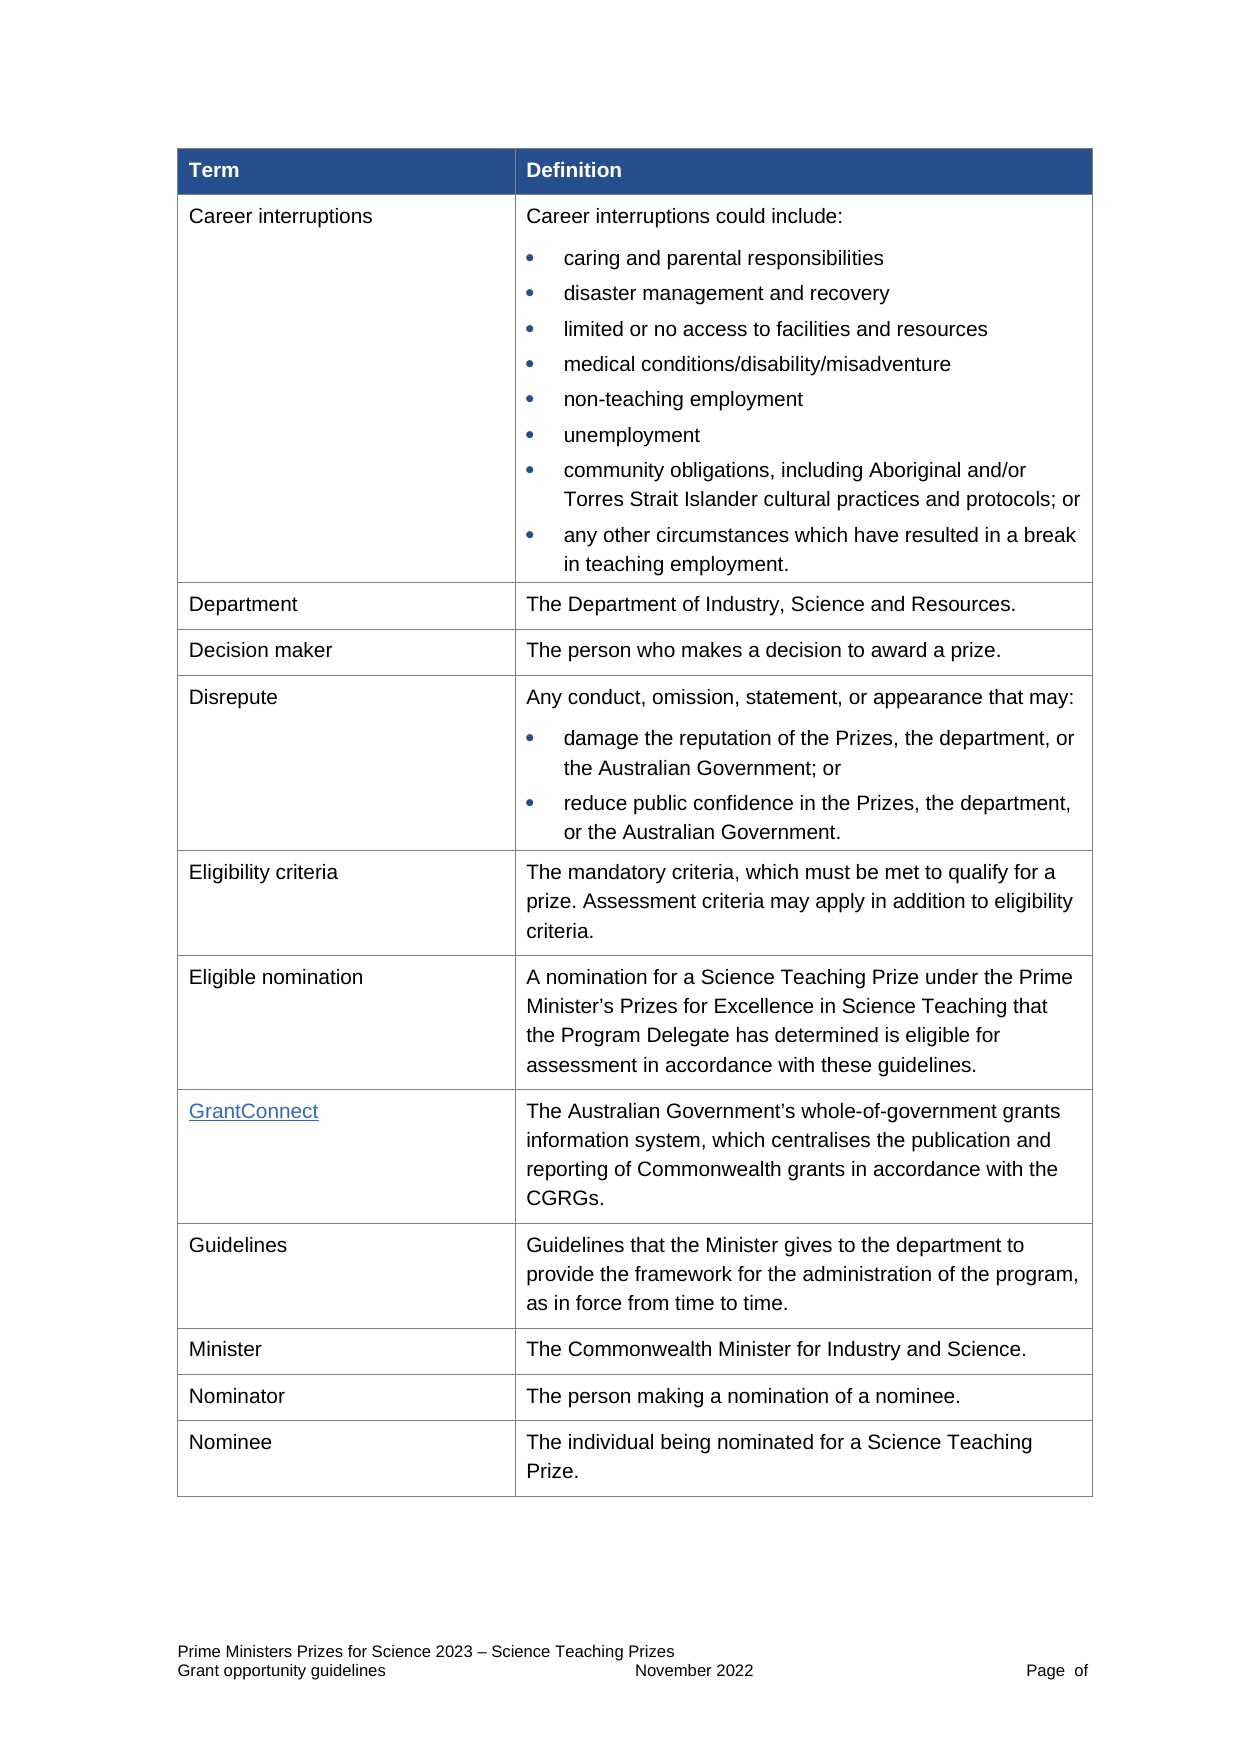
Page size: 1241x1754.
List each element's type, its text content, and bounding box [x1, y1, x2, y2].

table_cell Eligible nomination [178, 956, 515, 1089]
table_cell Eligibility criteria [178, 851, 515, 955]
table_cell Career interruptions could include: caring and parental responsibilities disaster management and recovery limited or no access to facilities and resources medical conditions/disability/misadventure non-teaching employment unemployment community obligations, including Aboriginal and/or Torres Strait Islander cultural practices and protocols; or any other circumstances which have resulted in a break in teaching employment. [516, 195, 1092, 582]
table_cell GrantConnect [178, 1090, 515, 1223]
table_cell The person making a nomination of a nominee. [516, 1375, 1092, 1420]
table_cell A nomination for a Science Teaching Prize under the Prime Minister’s Prizes for Excellence in Science Teaching that the Program Delegate has determined is eligible for assessment in accordance with these guidelines. [516, 956, 1092, 1089]
table_cell The individual being nominated for a Science Teaching Prize. [516, 1421, 1092, 1496]
table_cell Minister [178, 1329, 515, 1374]
table_cell Guidelines [178, 1224, 515, 1327]
table_cell Decision maker [178, 630, 515, 675]
table_header Term [178, 149, 515, 194]
table_cell The person who makes a decision to award a prize. [516, 630, 1092, 675]
table_cell Career interruptions [178, 195, 515, 582]
table_cell Disrepute [178, 676, 515, 850]
table_cell Nominator [178, 1375, 515, 1420]
table_cell The Commonwealth Minister for Industry and Science. [516, 1329, 1092, 1374]
table_cell Guidelines that the Minister gives to the department to provide the framework for the administration of the program, as in force from time to time. [516, 1224, 1092, 1327]
table_cell Any conduct, omission, statement, or appearance that may: damage the reputation of the Prizes, the department, or the Australian Government; or reduce public confidence in the Prizes, the department, or the Australian Government. [516, 676, 1092, 850]
table_cell Department [178, 583, 515, 628]
table_header Definition [516, 149, 1092, 194]
table_cell The Australian Government’s whole-of-government grants information system, which centralises the publication and reporting of Commonwealth grants in accordance with the CGRGs. [516, 1090, 1092, 1223]
table_cell The Department of Industry, Science and Resources. [516, 583, 1092, 628]
table_cell Nominee [178, 1421, 515, 1496]
table_cell The mandatory criteria, which must be met to qualify for a prize. Assessment criteria may apply in addition to eligibility criteria. [516, 851, 1092, 955]
